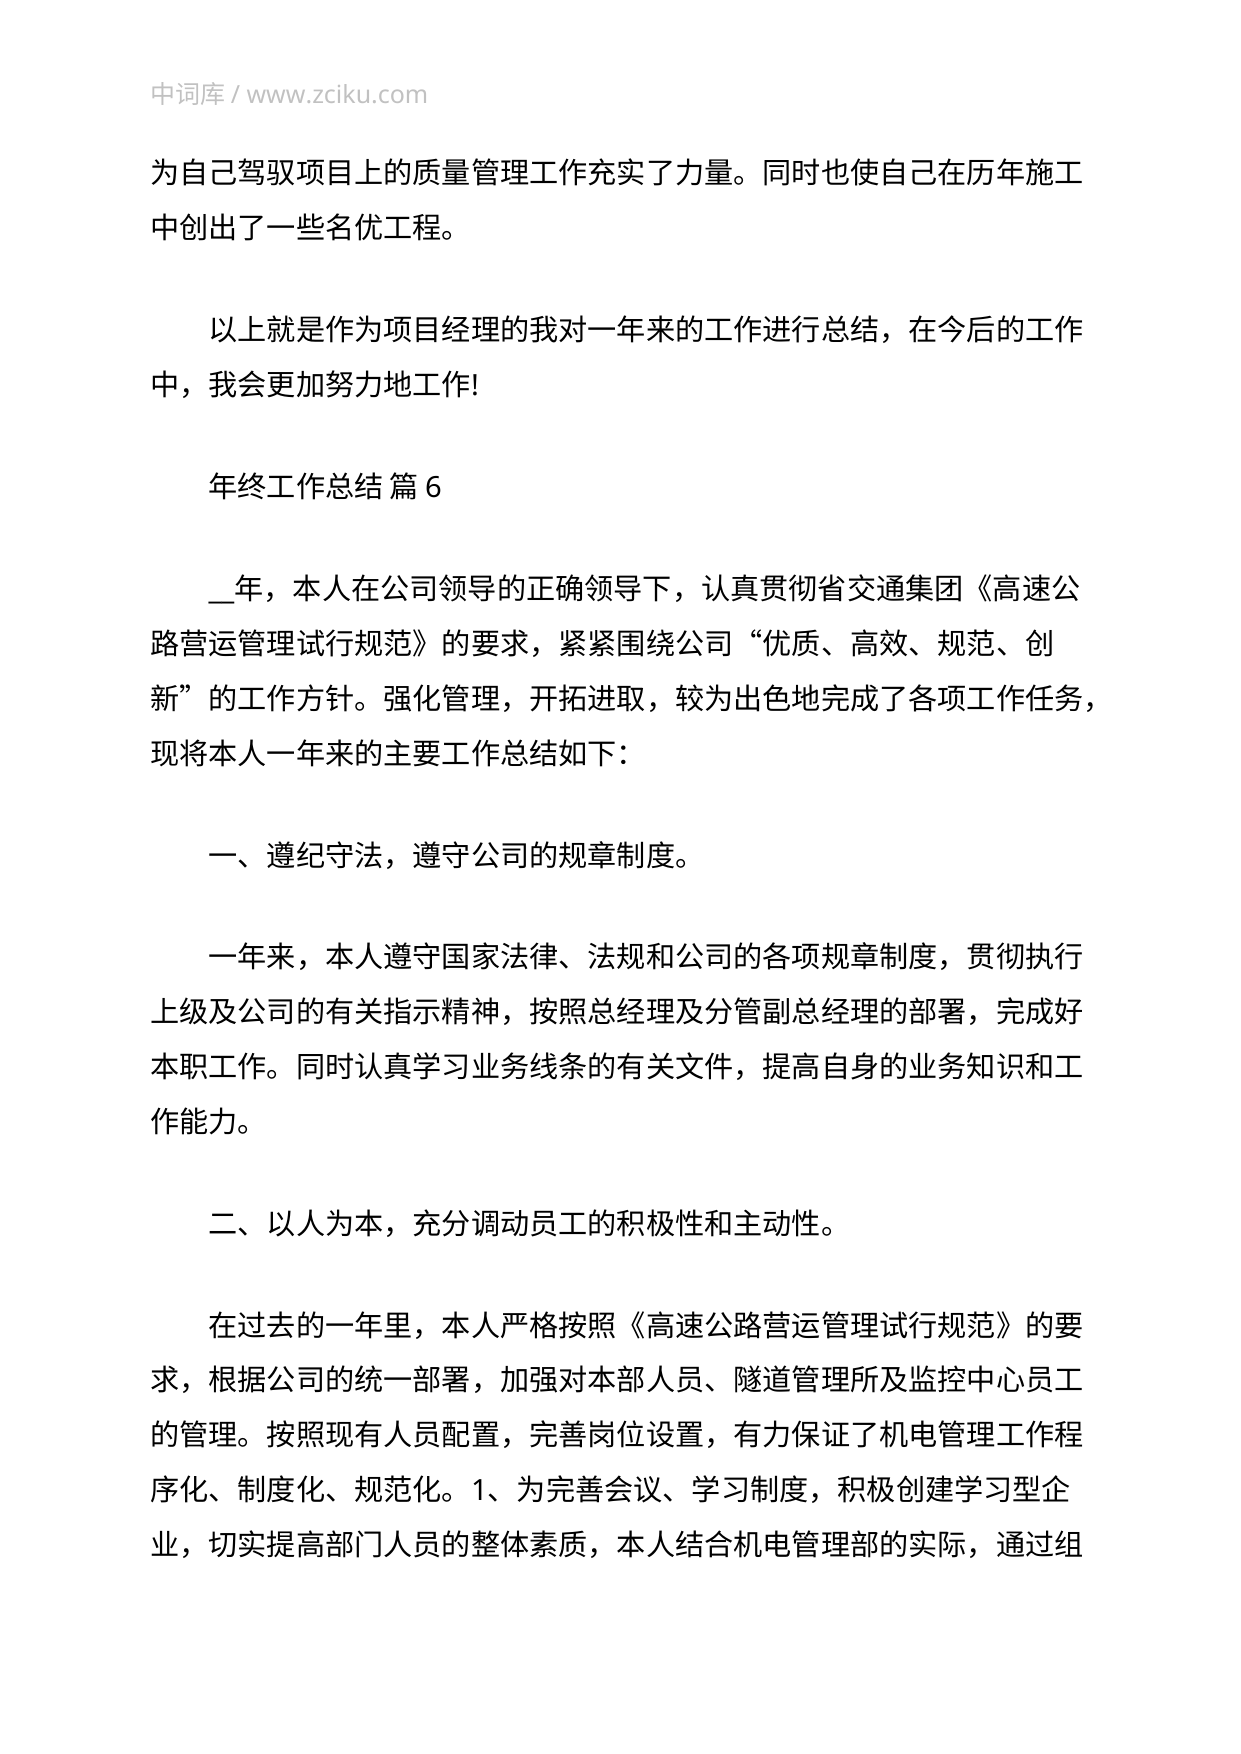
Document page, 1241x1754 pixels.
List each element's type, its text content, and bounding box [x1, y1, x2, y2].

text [150, 150, 1090, 247]
text 一、遵纪守法，遵守公司的规章制度。 [150, 832, 1090, 874]
text 二、以人为本，充分调动员工的积极性和主动性。 [150, 1200, 1090, 1243]
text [150, 1302, 1090, 1564]
text 年终工作总结 篇6 [150, 463, 1090, 506]
text __年，本人在公司领导的正确领导下，认真贯彻省交通集团《高速公路营运管理试行规范》的要求，紧紧围绕公司“优质、高效、规范、创新”的工作方针。强化管理，开拓进取，较为出色地完成了各项工作任务，现将本人一年来的主要工作总结如下： [150, 566, 1090, 773]
text 一年来，本人遵守国家法律、法规和公司的各项规章制度，贯彻执行上级及公司的有关指示精神，按照总经理及分管副总经理的部署，完成好本职工作。同时认真学习业务线条的有关文件，提高自身的业务知识和工作能力。 [150, 934, 1090, 1141]
text 以上就是作为项目经理的我对一年来的工作进行总结，在今后的工作中，我会更加努力地工作! [150, 307, 1090, 404]
